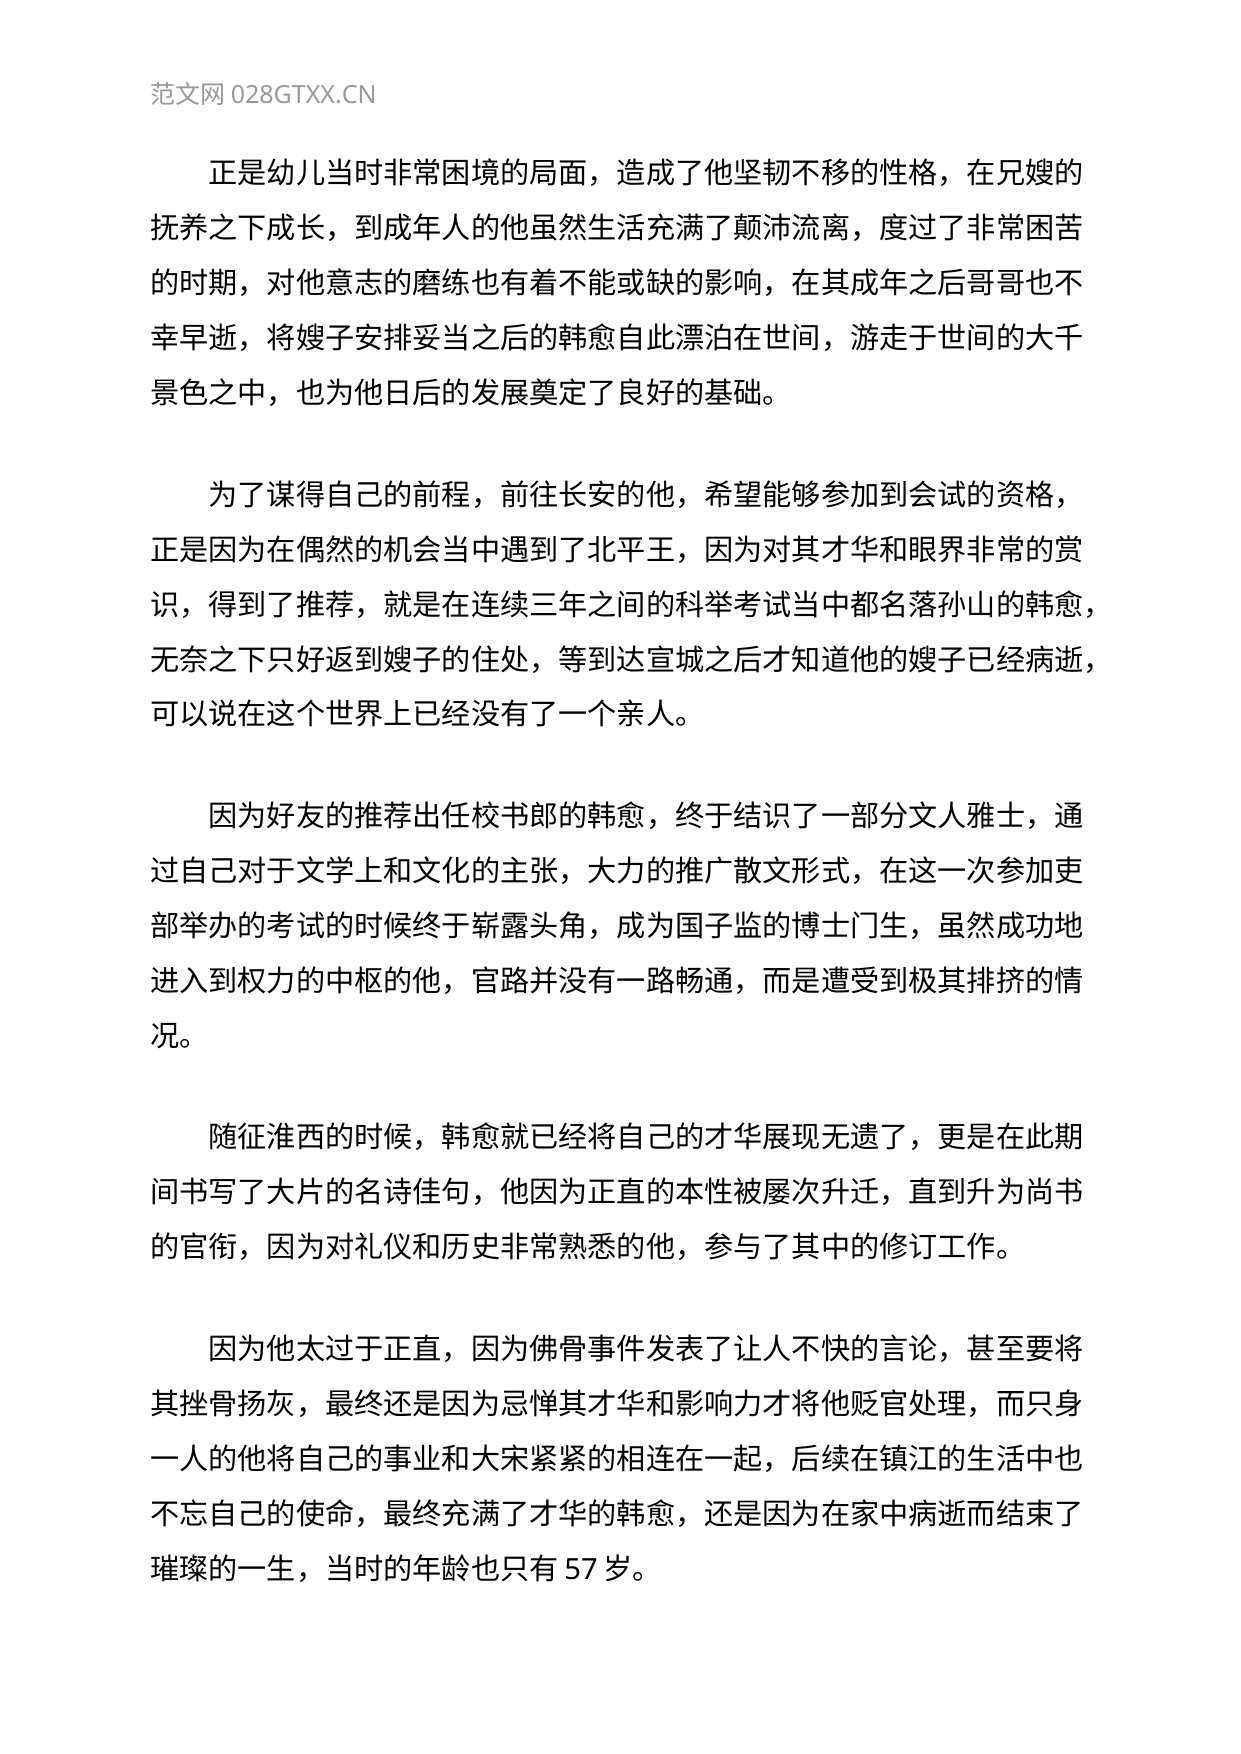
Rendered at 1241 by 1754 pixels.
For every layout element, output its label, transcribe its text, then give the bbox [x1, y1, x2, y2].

text 随征淮西的时候，韩愈就已经将自己的才华展现无遗了，更是在此期间书写了大片的名诗佳句，他因为正直的本性被屡次升迁，直到升为尚书的官衔，因为对礼仪和历史非常熟悉的他，参与了其中的修订工作。 [150, 1114, 1090, 1266]
text 因为他太过于正直，因为佛骨事件发表了让人不快的言论，甚至要将其挫骨扬灰，最终还是因为忌惮其才华和影响力才将他贬官处理，而只身一人的他将自己的事业和大宋紧紧的相连在一起，后续在镇江的生活中也不忘自己的使命，最终充满了才华的韩愈，还是因为在家中病逝而结束了璀璨的一生，当时的年龄也只有57岁。 [150, 1326, 1090, 1588]
text 因为好友的推荐出任校书郎的韩愈，终于结识了一部分文人雅士，通过自己对于文学上和文化的主张，大力的推广散文形式，在这一次参加吏部举办的考试的时候终于崭露头角，成为国子监的博士门生，虽然成功地进入到权力的中枢的他，官路并没有一路畅通，而是遭受到极其排挤的情况。 [150, 793, 1090, 1054]
text 为了谋得自己的前程，前往长安的他，希望能够参加到会试的资格，正是因为在偶然的机会当中遇到了北平王，因为对其才华和眼界非常的赏识，得到了推荐，就是在连续三年之间的科举考试当中都名落孙山的韩愈，无奈之下只好返到嫂子的住处，等到达宣城之后才知道他的嫂子已经病逝，可以说在这个世界上已经没有了一个亲人。 [150, 471, 1090, 733]
text 正是幼儿当时非常困境的局面，造成了他坚韧不移的性格，在兄嫂的抚养之下成长，到成年人的他虽然生活充满了颠沛流离，度过了非常困苦的时期，对他意志的磨练也有着不能或缺的影响，在其成年之后哥哥也不幸早逝，将嫂子安排妥当之后的韩愈自此漂泊在世间，游走于世间的大千景色之中，也为他日后的发展奠定了良好的基础。 [150, 150, 1090, 412]
